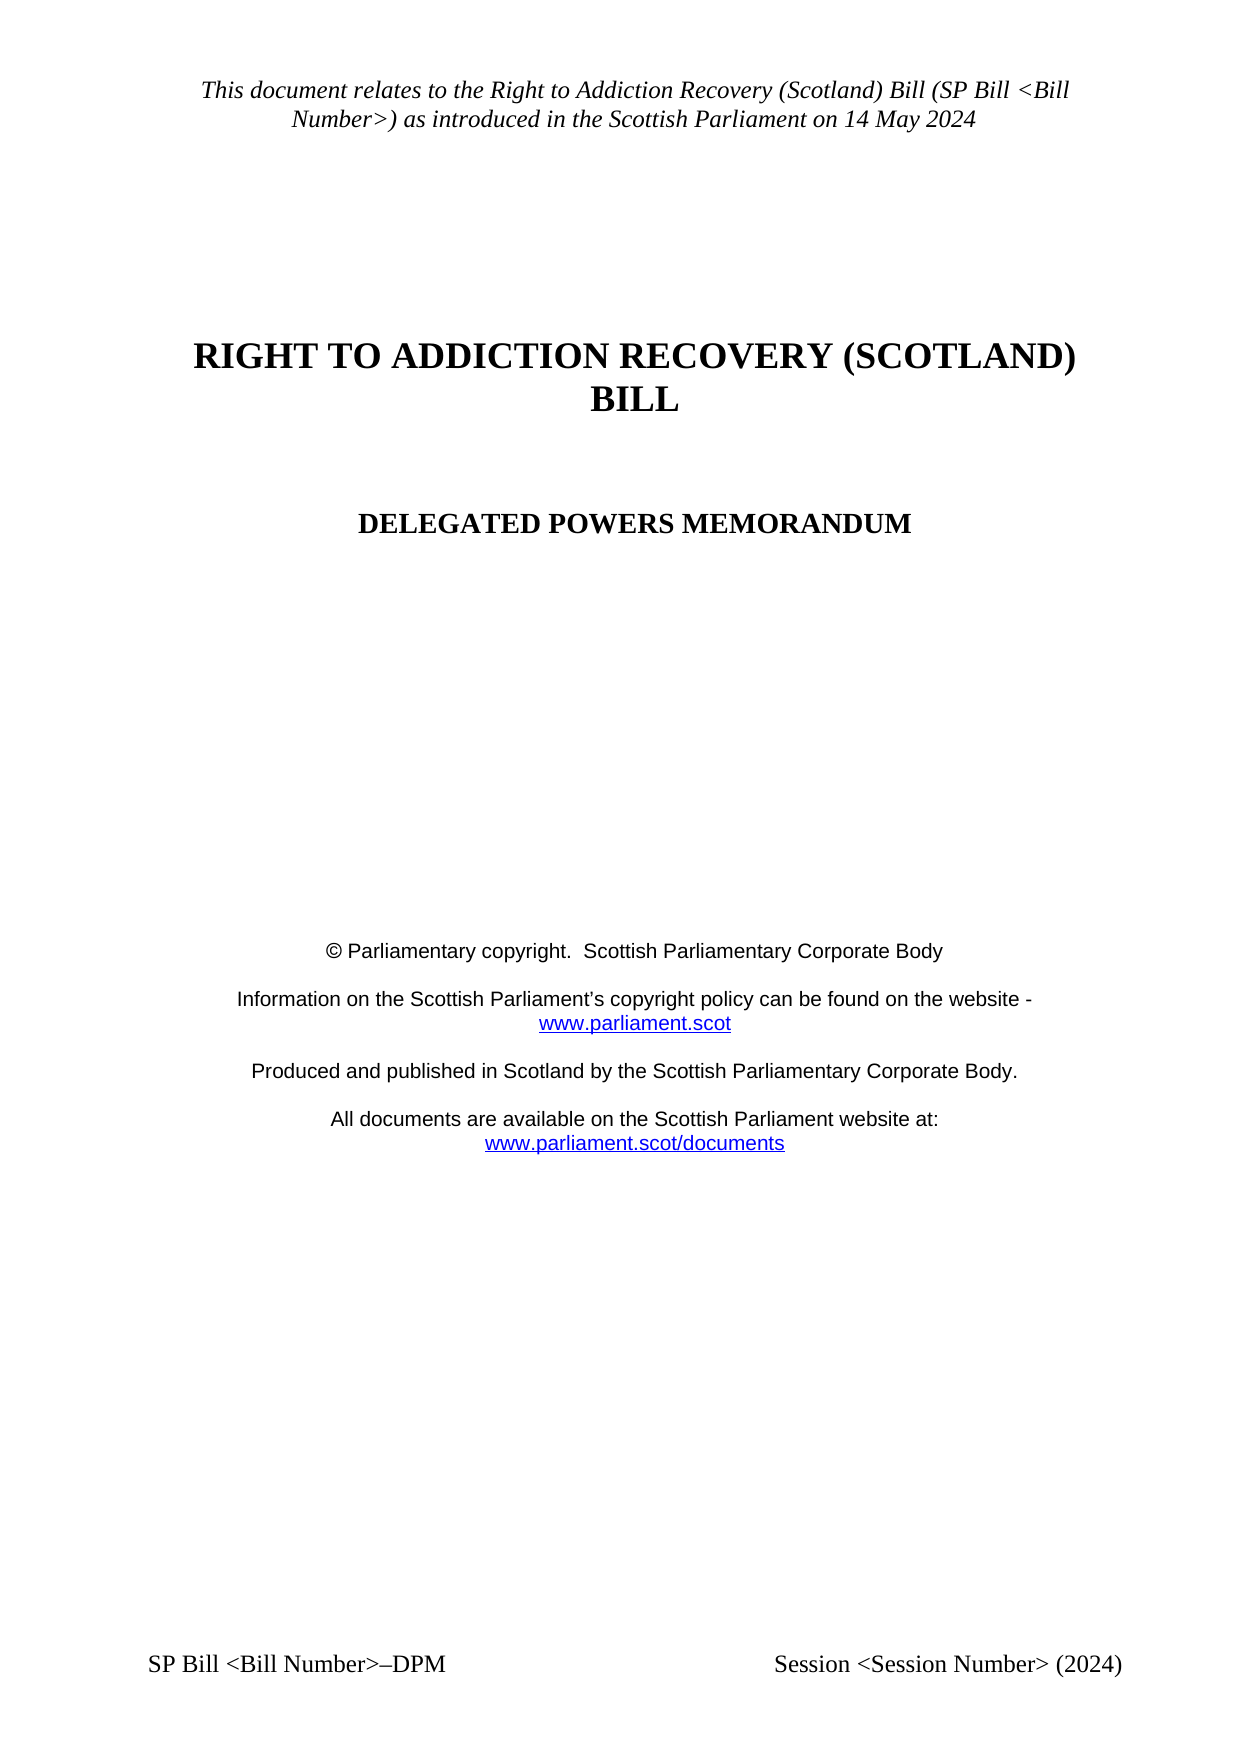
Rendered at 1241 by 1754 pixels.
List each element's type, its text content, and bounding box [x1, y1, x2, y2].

title Delegated powers Memorandum [148, 506, 1122, 540]
text Information on the Scottish Parliament’s copyright policy can be found on the website - [148, 987, 1122, 1011]
text Produced and published in Scotland by the Scottish Parliamentary Corporate Body. [148, 1058, 1122, 1082]
text right to addiction recovery (scotland) Bill [148, 334, 1122, 420]
text All documents are available on the Scottish Parliament website at: [148, 1106, 1122, 1130]
text www.parliament.scot/documents [148, 1130, 1122, 1154]
text www.parliament.scot [148, 1011, 1122, 1034]
text  Parliamentary copyright. Scottish Parliamentary Corporate Body [148, 938, 1122, 963]
